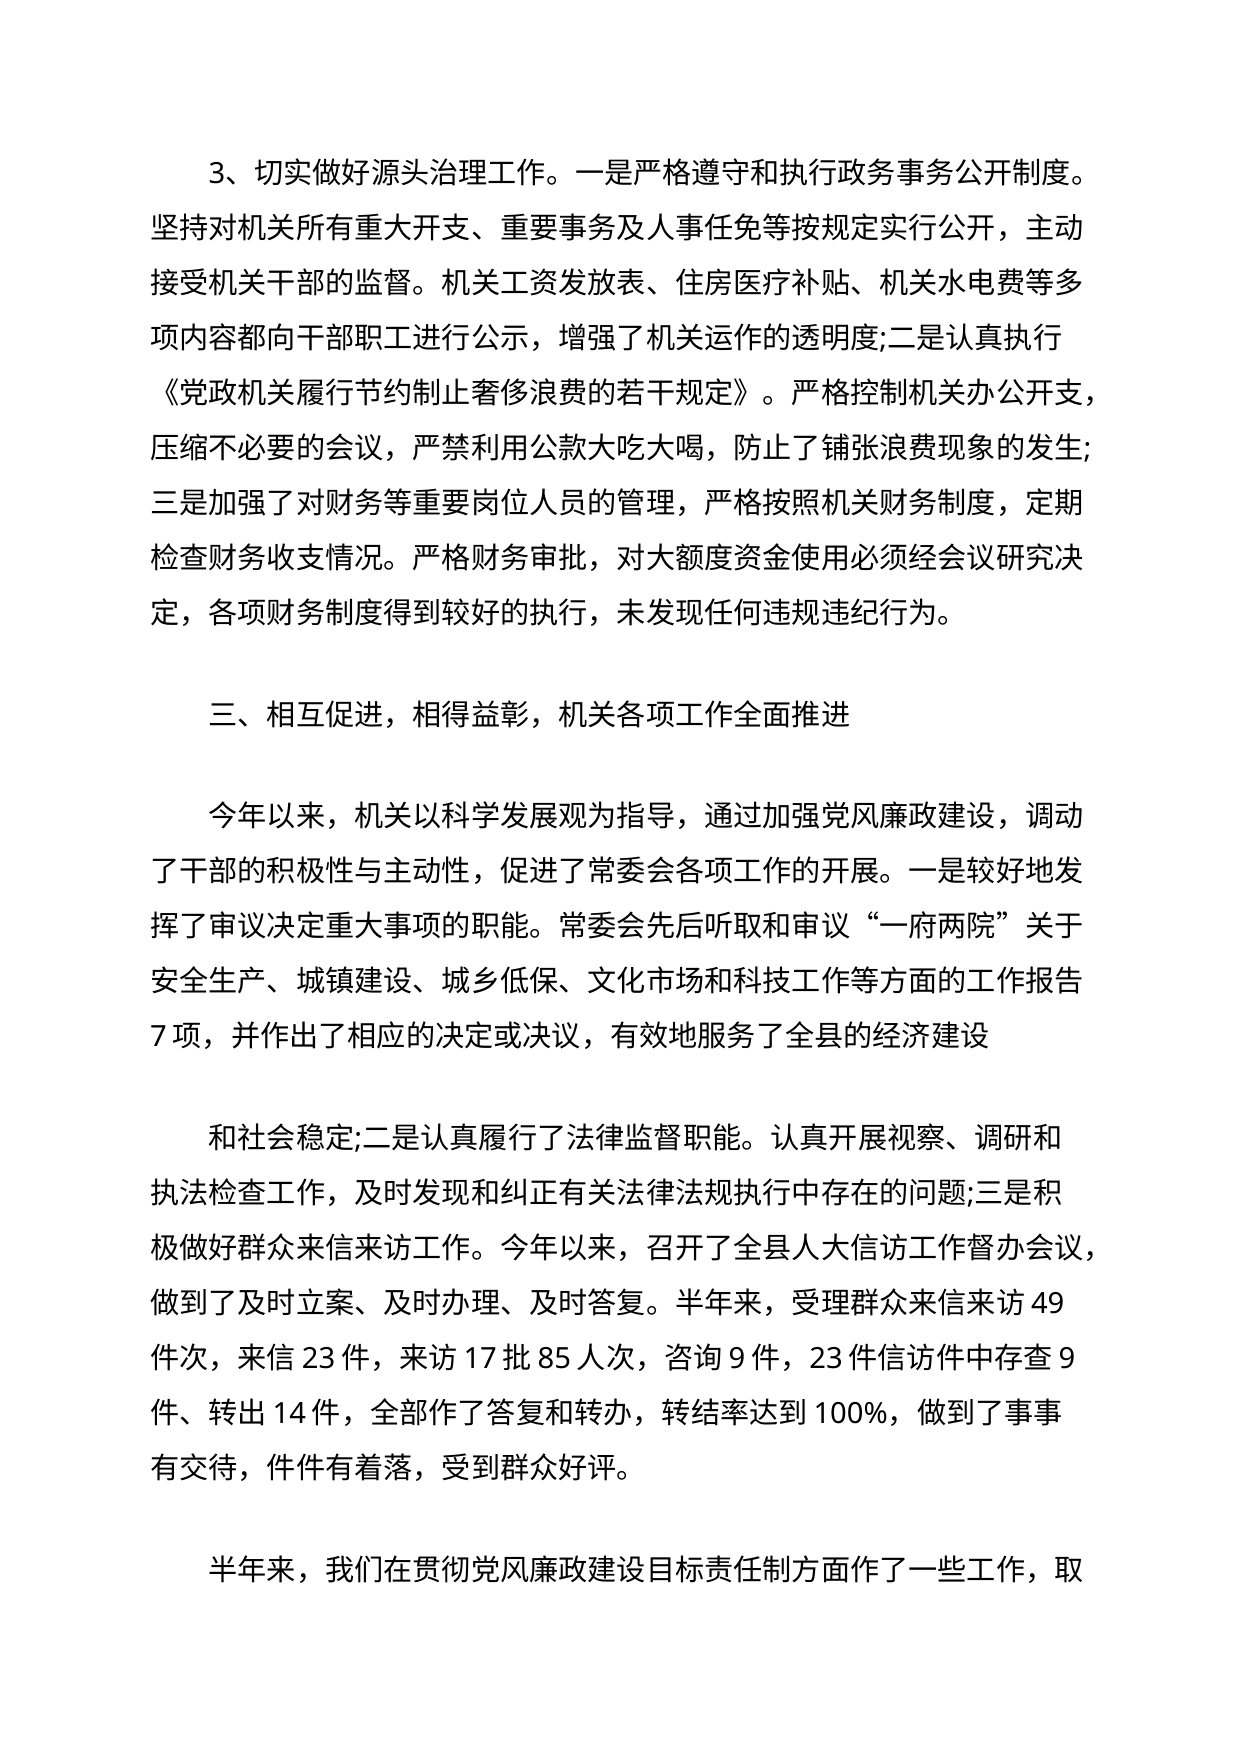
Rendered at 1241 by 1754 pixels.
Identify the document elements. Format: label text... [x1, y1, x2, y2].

text 3、切实做好源头治理工作。一是严格遵守和执行政务事务公开制度。坚持对机关所有重大开支、重要事务及人事任免等按规定实行公开，主动接受机关干部的监督。机关工资发放表、住房医疗补贴、机关水电费等多项内容都向干部职工进行公示，增强了机关运作的透明度;二是认真执行《党政机关履行节约制止奢侈浪费的若干规定》。严格控制机关办公开支，压缩不必要的会议，严禁利用公款大吃大喝，防止了铺张浪费现象的发生;三是加强了对财务等重要岗位人员的管理，严格按照机关财务制度，定期检查财务收支情况。严格财务审批，对大额度资金使用必须经会议研究决定，各项财务制度得到较好的执行，未发现任何违规违纪行为。 [150, 150, 1090, 632]
text 今年以来，机关以科学发展观为指导，通过加强党风廉政建设，调动了干部的积极性与主动性，促进了常委会各项工作的开展。一是较好地发挥了审议决定重大事项的职能。常委会先后听取和审议“一府两院”关于安全生产、城镇建设、城乡低保、文化市场和科技工作等方面的工作报告7项，并作出了相应的决定或决议，有效地服务了全县的经济建设 [150, 793, 1090, 1055]
text 和社会稳定;二是认真履行了法律监督职能。认真开展视察、调研和执法检查工作，及时发现和纠正有关法律法规执行中存在的问题;三是积极做好群众来信来访工作。今年以来，召开了全县人大信访工作督办会议，做到了及时立案、及时办理、及时答复。半年来，受理群众来信来访49件次，来信23件，来访17批85人次，咨询9件，23件信访件中存查9件、转出14件，全部作了答复和转办，转结率达到100%，做到了事事有交待，件件有着落，受到群众好评。 [150, 1114, 1090, 1487]
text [150, 1546, 1090, 1588]
text 三、相互促进，相得益彰，机关各项工作全面推进 [150, 691, 1090, 733]
